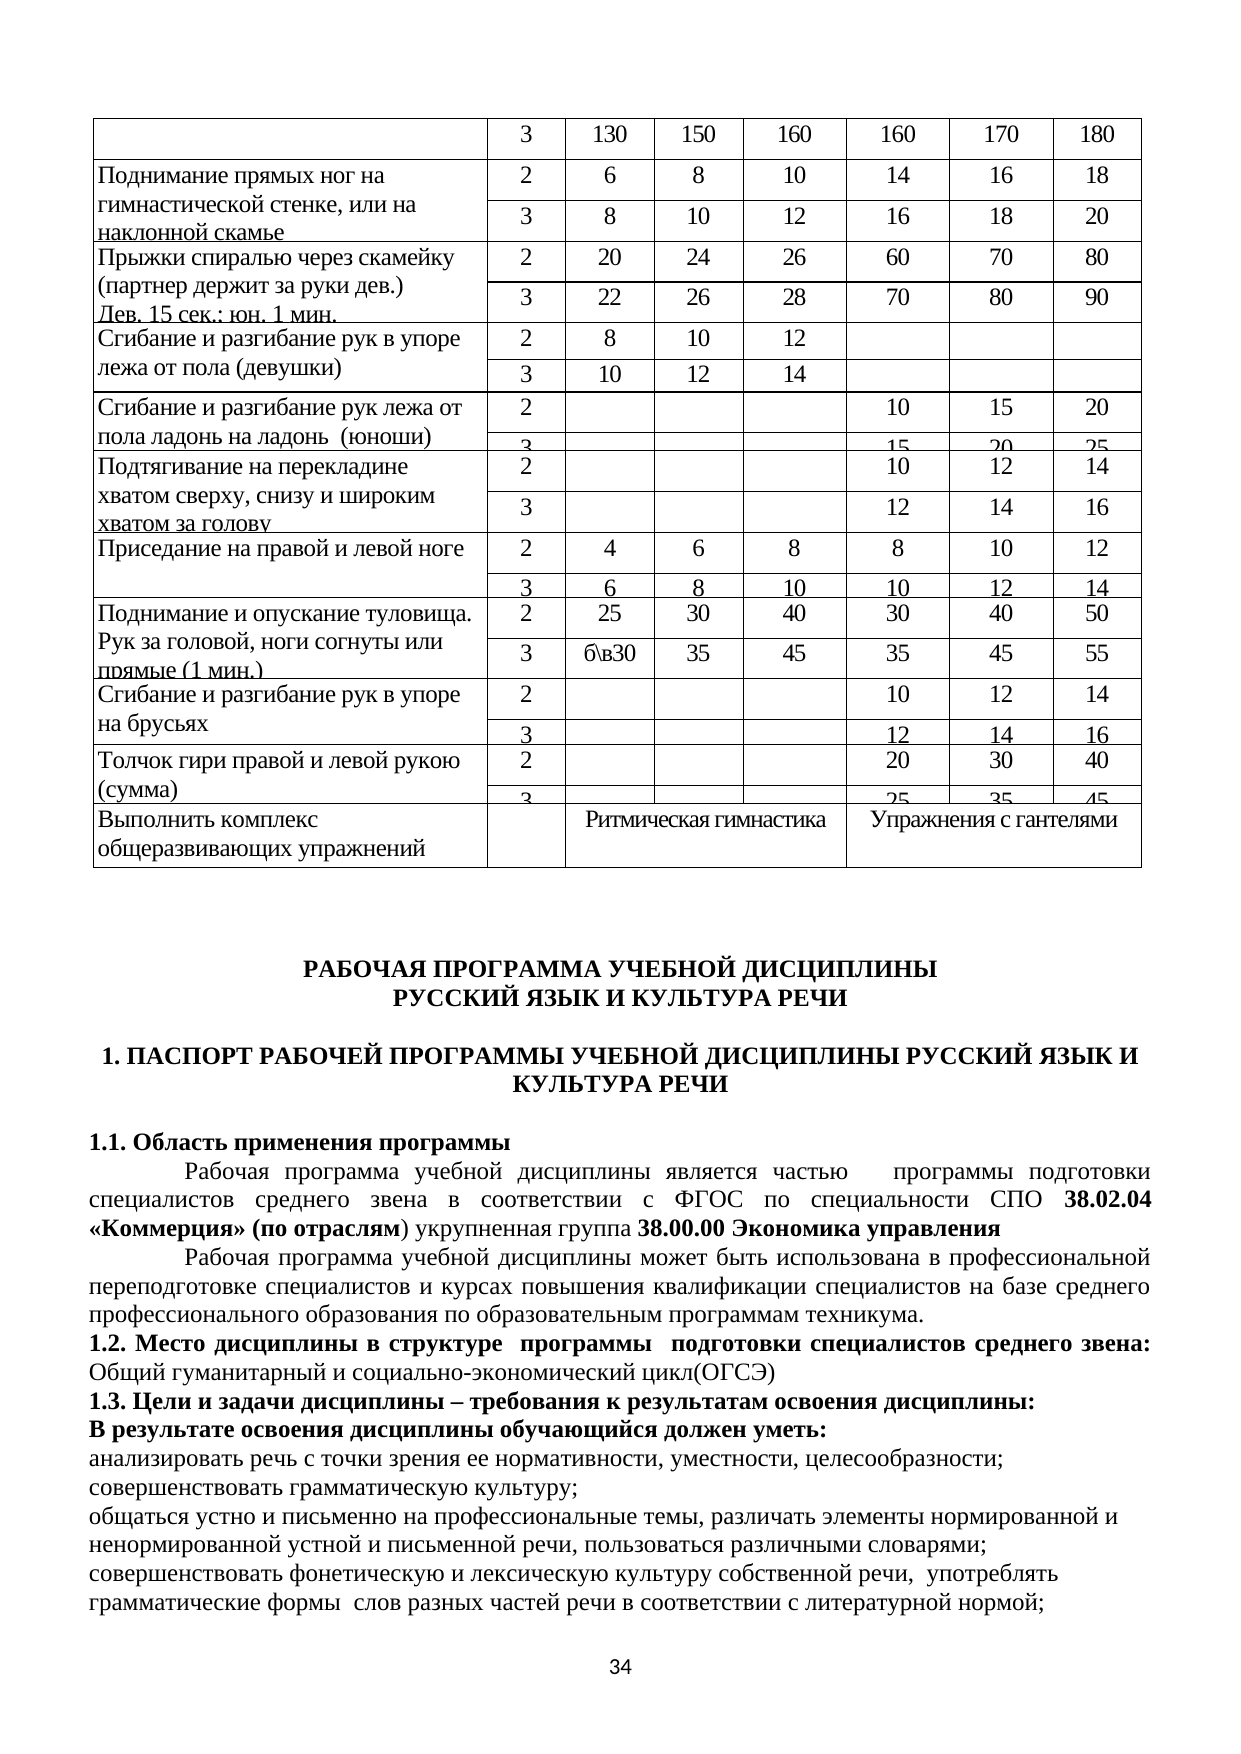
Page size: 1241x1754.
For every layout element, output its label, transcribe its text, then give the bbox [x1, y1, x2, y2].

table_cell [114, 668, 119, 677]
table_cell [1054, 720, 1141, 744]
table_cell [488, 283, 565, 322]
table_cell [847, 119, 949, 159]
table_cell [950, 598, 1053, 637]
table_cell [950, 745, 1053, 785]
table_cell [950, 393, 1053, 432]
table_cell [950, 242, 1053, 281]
text общаться устно и письменно на профессиональные темы, различать элементы нормированной и ненормированной устной и письменной речи, пользоваться различными словарями; [89, 1501, 1152, 1558]
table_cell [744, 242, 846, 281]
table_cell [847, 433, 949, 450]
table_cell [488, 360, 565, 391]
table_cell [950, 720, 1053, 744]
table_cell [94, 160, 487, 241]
text Рабочая программа учебной дисциплины может быть использована в профессиональной переподготовке специалистов и курсах повышения квалификации специалистов на базе среднего профессионального образования по образовательным программам техникума. [89, 1242, 1152, 1328]
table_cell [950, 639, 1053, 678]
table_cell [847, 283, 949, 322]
text РУССКИЙ ЯЗЫК И КУЛЬТУРА РЕЧИ [89, 983, 1152, 1012]
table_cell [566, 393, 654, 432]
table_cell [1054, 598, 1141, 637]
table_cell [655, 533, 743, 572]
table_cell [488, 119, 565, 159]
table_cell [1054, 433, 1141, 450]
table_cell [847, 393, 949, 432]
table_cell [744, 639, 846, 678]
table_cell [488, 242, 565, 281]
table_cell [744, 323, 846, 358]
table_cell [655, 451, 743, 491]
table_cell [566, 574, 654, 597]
text В результате освоения дисциплины обучающийся должен уметь: [89, 1414, 1152, 1443]
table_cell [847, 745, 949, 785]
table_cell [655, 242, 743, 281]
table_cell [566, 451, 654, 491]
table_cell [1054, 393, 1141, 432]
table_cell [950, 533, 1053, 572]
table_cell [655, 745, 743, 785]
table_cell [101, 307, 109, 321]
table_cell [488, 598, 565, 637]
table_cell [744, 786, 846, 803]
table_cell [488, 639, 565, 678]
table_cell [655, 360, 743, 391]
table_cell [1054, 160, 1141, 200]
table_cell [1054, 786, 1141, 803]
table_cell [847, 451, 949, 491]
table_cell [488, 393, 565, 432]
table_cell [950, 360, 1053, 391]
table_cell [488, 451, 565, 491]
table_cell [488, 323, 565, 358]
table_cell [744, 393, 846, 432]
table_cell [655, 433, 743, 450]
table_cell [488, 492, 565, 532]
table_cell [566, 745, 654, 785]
text Рабочая программа учебной дисциплины является частью программы подготовки специалистов среднего звена в соответствии с ФГОС по специальности СПО 38.02.04 «Коммерция» (по отраслям) укрупненная группа 38.00.00 Экономика управления [89, 1156, 1152, 1242]
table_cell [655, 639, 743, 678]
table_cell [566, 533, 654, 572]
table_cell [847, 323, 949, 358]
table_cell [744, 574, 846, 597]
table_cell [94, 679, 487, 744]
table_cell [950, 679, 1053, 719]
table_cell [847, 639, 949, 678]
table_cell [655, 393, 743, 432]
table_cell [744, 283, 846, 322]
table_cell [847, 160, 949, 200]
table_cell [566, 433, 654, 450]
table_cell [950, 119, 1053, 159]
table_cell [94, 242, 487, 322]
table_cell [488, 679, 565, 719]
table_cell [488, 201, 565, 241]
text 1.1. Область применения программы [89, 1127, 1152, 1156]
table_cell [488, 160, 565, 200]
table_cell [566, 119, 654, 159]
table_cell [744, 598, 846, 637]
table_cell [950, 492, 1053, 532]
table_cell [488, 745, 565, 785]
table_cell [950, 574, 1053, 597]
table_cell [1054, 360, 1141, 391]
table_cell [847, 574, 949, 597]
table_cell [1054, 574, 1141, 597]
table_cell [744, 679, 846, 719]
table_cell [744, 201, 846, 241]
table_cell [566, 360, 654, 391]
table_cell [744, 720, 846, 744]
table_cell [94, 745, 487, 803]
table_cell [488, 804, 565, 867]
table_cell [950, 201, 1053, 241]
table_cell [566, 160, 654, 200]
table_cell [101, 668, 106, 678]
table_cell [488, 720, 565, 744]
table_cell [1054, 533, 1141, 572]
text анализировать речь с точки зрения ее нормативности, уместности, целесообразности; совершенствовать грамматическую культуру; [89, 1443, 1152, 1501]
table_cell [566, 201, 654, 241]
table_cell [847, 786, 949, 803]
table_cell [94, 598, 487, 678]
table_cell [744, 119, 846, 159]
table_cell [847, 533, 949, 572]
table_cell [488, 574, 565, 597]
text 1.2. Место дисциплины в структуре программы подготовки специалистов среднего звена: Общий гуманитарный и социально-экономический цикл(ОГСЭ) [89, 1328, 1152, 1386]
text 1.3. Цели и задачи дисциплины – требования к результатам освоения дисциплины: [89, 1386, 1152, 1414]
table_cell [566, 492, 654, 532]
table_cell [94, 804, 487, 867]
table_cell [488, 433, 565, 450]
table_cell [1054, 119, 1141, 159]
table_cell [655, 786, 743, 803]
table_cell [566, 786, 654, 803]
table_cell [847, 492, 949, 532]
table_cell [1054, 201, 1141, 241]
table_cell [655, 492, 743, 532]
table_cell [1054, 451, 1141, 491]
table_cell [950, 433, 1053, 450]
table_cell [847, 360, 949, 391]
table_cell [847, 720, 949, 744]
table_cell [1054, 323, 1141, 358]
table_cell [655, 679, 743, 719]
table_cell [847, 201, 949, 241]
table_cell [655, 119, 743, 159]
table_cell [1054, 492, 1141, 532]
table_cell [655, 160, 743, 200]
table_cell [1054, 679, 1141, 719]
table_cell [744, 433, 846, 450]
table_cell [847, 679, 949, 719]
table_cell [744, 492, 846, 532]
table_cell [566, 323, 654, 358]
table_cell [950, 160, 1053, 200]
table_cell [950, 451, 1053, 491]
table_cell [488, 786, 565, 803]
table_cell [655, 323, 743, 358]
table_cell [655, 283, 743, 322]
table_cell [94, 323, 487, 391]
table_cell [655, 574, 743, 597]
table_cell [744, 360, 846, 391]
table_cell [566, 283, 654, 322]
text совершенствовать фонетическую и лексическую культуру собственной речи, употреблять грамматические формы слов разных частей речи в соответствии с литературной нормой; [89, 1558, 1152, 1616]
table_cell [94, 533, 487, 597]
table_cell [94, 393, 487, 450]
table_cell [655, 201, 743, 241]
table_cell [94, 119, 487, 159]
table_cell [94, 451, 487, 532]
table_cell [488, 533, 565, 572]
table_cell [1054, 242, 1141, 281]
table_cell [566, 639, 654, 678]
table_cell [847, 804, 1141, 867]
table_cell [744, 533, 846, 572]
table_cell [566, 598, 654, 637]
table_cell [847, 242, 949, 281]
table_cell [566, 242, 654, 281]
text РАБОЧАЯ ПРОГРАММА УЧЕБНОЙ ДИСЦИПЛИНЫ [89, 954, 1152, 983]
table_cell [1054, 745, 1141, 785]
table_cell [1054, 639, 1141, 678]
text 1. ПАСПОРТ РАБОЧЕЙ ПРОГРАММЫ УЧЕБНОЙ ДИСЦИПЛИНЫ РУССКИЙ ЯЗЫК И КУЛЬТУРА РЕЧИ [89, 1041, 1152, 1098]
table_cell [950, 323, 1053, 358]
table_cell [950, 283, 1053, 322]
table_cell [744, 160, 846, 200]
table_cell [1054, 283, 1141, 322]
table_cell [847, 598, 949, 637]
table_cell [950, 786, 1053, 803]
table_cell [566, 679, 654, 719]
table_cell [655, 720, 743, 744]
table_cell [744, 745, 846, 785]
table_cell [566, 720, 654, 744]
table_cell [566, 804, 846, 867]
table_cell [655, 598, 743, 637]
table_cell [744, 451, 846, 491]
